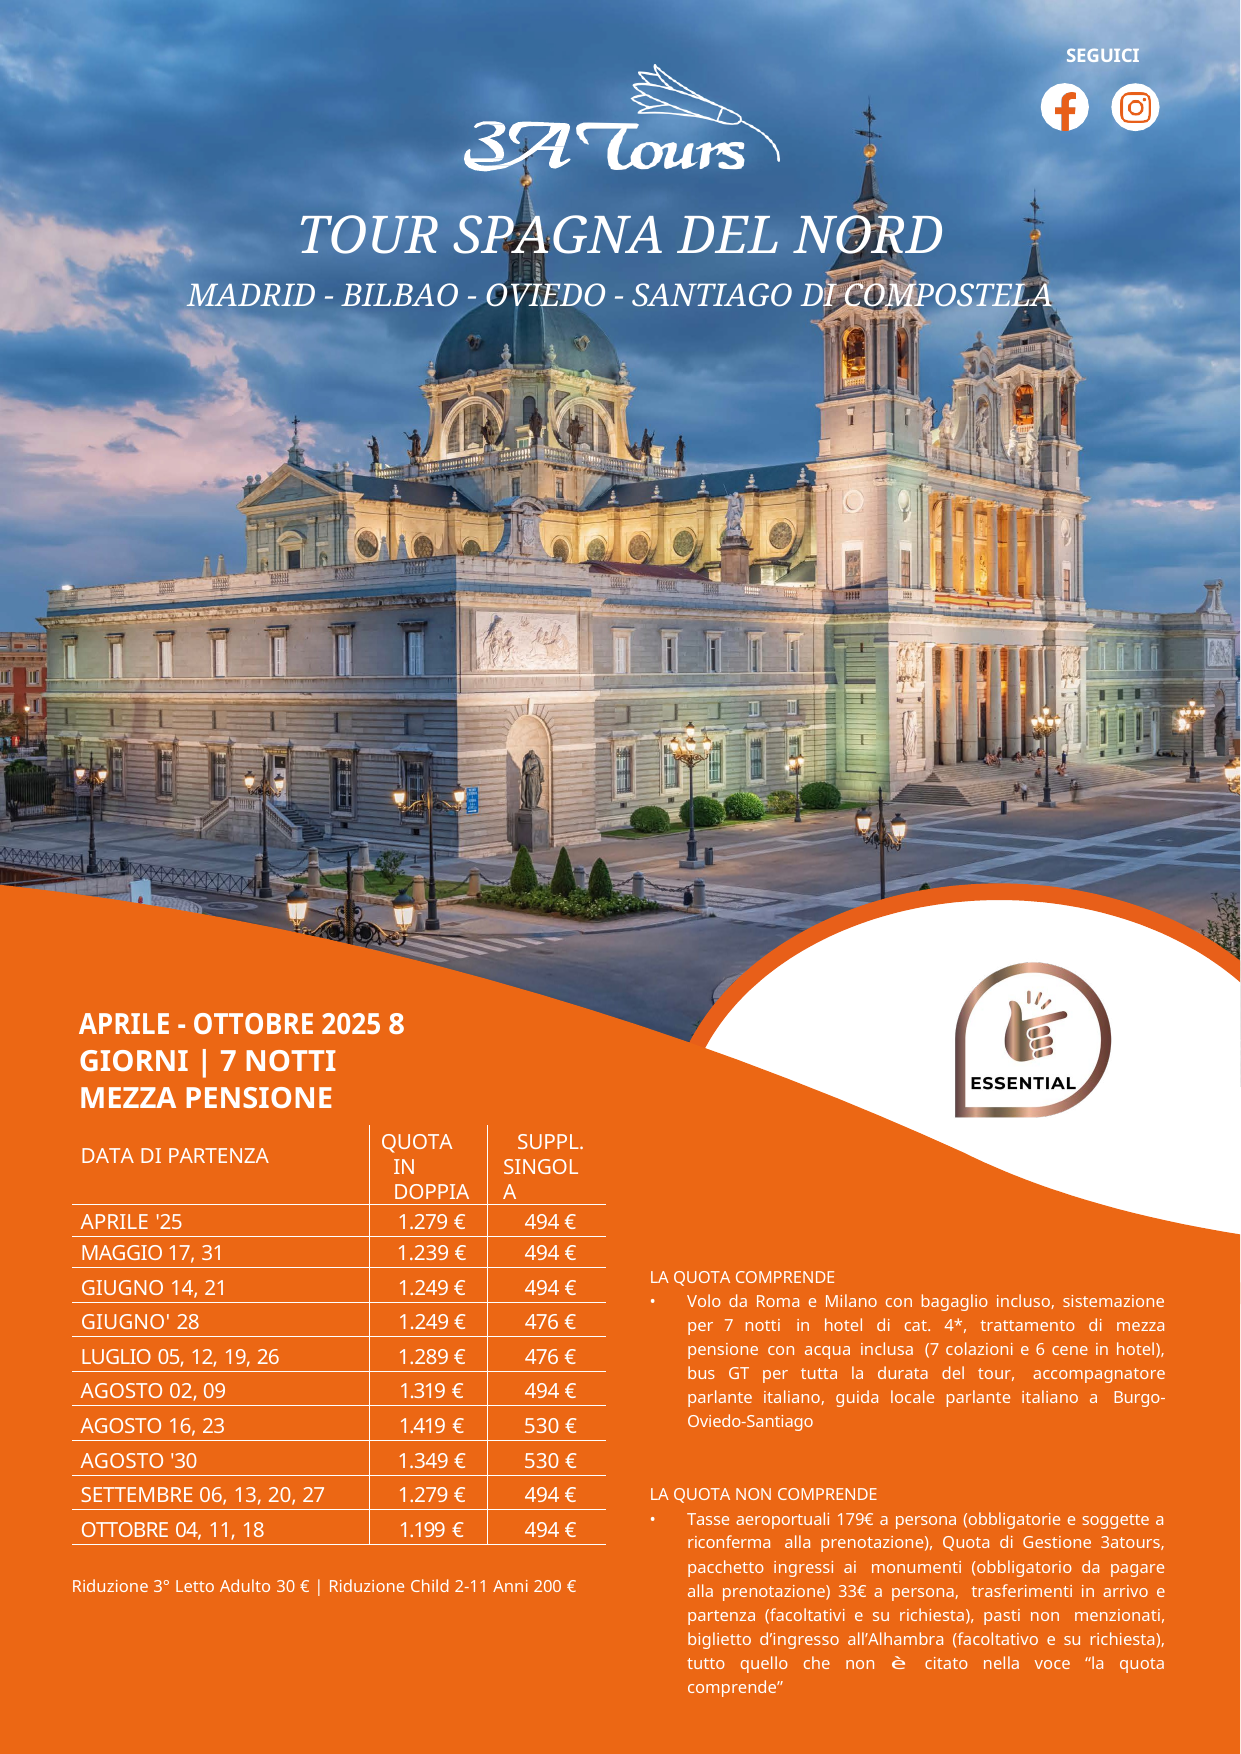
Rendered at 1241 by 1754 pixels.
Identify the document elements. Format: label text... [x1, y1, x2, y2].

table_cell 494 € [488, 1510, 606, 1544]
text LA QUOTA NON COMPRENDE [649, 1483, 1178, 1506]
table_cell 1.289 € [370, 1337, 487, 1371]
table_cell 1.279 € [370, 1476, 487, 1509]
table_cell 476 € [488, 1337, 606, 1371]
table_cell 494 € [488, 1268, 606, 1302]
table_cell AGOSTO 16, 23 [72, 1406, 369, 1440]
text Riduzione 3° Letto Adulto 30 € | Riduzione Child 2-11 Anni 200 € [71, 1575, 609, 1597]
table_header SUPPL. SINGOLA [488, 1125, 606, 1204]
table_cell 530 € [488, 1406, 606, 1440]
table_header QUOTA IN DOPPIA [370, 1125, 487, 1204]
table_cell 1.249 € [370, 1268, 487, 1302]
picture [935, 946, 1123, 1133]
text SEGUICI [60, 42, 1140, 68]
table_cell AGOSTO '30 [72, 1441, 369, 1474]
text APRILE - OTTOBRE 2025 8 GIORNI | 7 NOTTI MEZZA PENSIONE [79, 1004, 414, 1117]
table_cell 530 € [488, 1441, 606, 1474]
table_cell 1.319 € [370, 1372, 487, 1405]
list Volo da Roma e Milano con bagaglio incluso, sistemazione per 7 notti in hotel di cat. 4*, trattamento di mezza pensione con acqua inclusa (7 colazioni e 6 cene in hotel), bus GT per tutta la durata del tour, accompagnatore parlante italiano, guida locale parlante italiano a Burgo-Oviedo-Santiago [649, 1290, 1166, 1433]
table_cell 494 € [488, 1372, 606, 1405]
table_cell GIUGNO' 28 [72, 1303, 369, 1336]
table_cell OTTOBRE 04, 11, 18 [72, 1510, 369, 1544]
table_cell 476 € [488, 1303, 606, 1336]
table_cell 1.239 € [370, 1237, 487, 1267]
table_cell SETTEMBRE 06, 13, 20, 27 [72, 1476, 369, 1509]
table_cell 494 € [488, 1205, 606, 1236]
table_cell 1.199 € [370, 1510, 487, 1544]
table_header DATA DI PARTENZA [72, 1125, 369, 1204]
picture [0, 0, 1241, 1041]
table_cell 1.249 € [370, 1303, 487, 1336]
table_cell 1.419 € [370, 1406, 487, 1440]
table_cell 1.349 € [370, 1441, 487, 1474]
table_cell GIUGNO 14, 21 [72, 1268, 369, 1302]
table_cell APRILE '25 [72, 1205, 369, 1236]
table_cell AGOSTO 02, 09 [72, 1372, 369, 1405]
table_cell 494 € [488, 1237, 606, 1267]
list Tasse aeroportuali 179€ a persona (obbligatorie e soggette a riconferma alla prenotazione), Quota di Gestione 3atours, pacchetto ingressi ai monumenti (obbligatorio da pagare alla prenotazione) 33€ a persona, trasferimenti in arrivo e partenza (facoltativi e su richiesta), pasti non menzionati, biglietto d’ingresso all’Alhambra (facoltativo e su richiesta), tutto quello che non è citato nella voce “la quota comprende” [649, 1507, 1166, 1698]
table_cell LUGLIO 05, 12, 19, 26 [72, 1337, 369, 1371]
table_cell MAGGIO 17, 31 [72, 1237, 369, 1267]
text LA QUOTA COMPRENDE [649, 1265, 1178, 1288]
table_cell 1.279 € [370, 1205, 487, 1236]
table_cell 494 € [488, 1476, 606, 1509]
